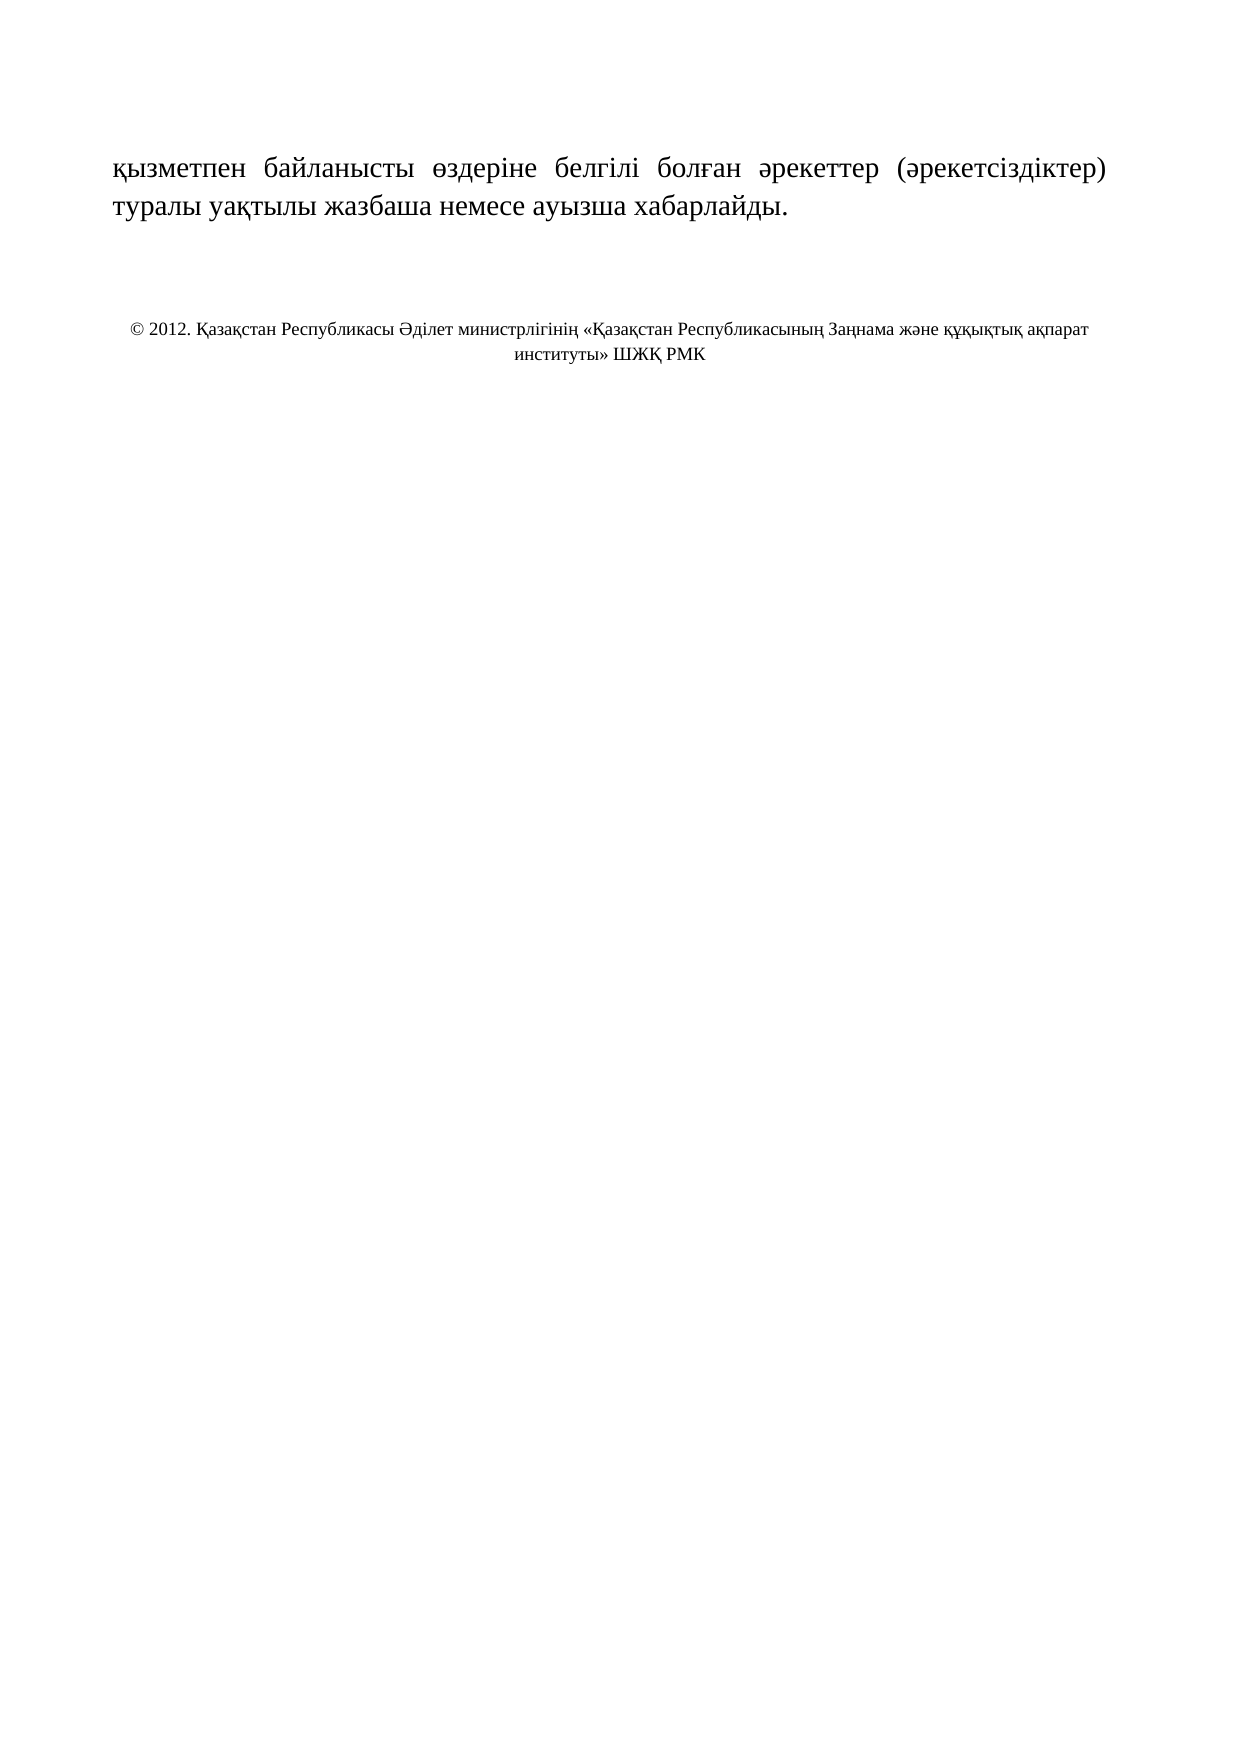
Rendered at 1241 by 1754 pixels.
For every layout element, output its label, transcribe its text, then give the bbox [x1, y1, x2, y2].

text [112, 150, 1107, 222]
text © 2012. Қазақстан Республикасы Әділет министрлігінің «Қазақстан Республикасының Заңнама және құқықтық ақпарат институты» ШЖҚ РМК [112, 318, 1107, 364]
